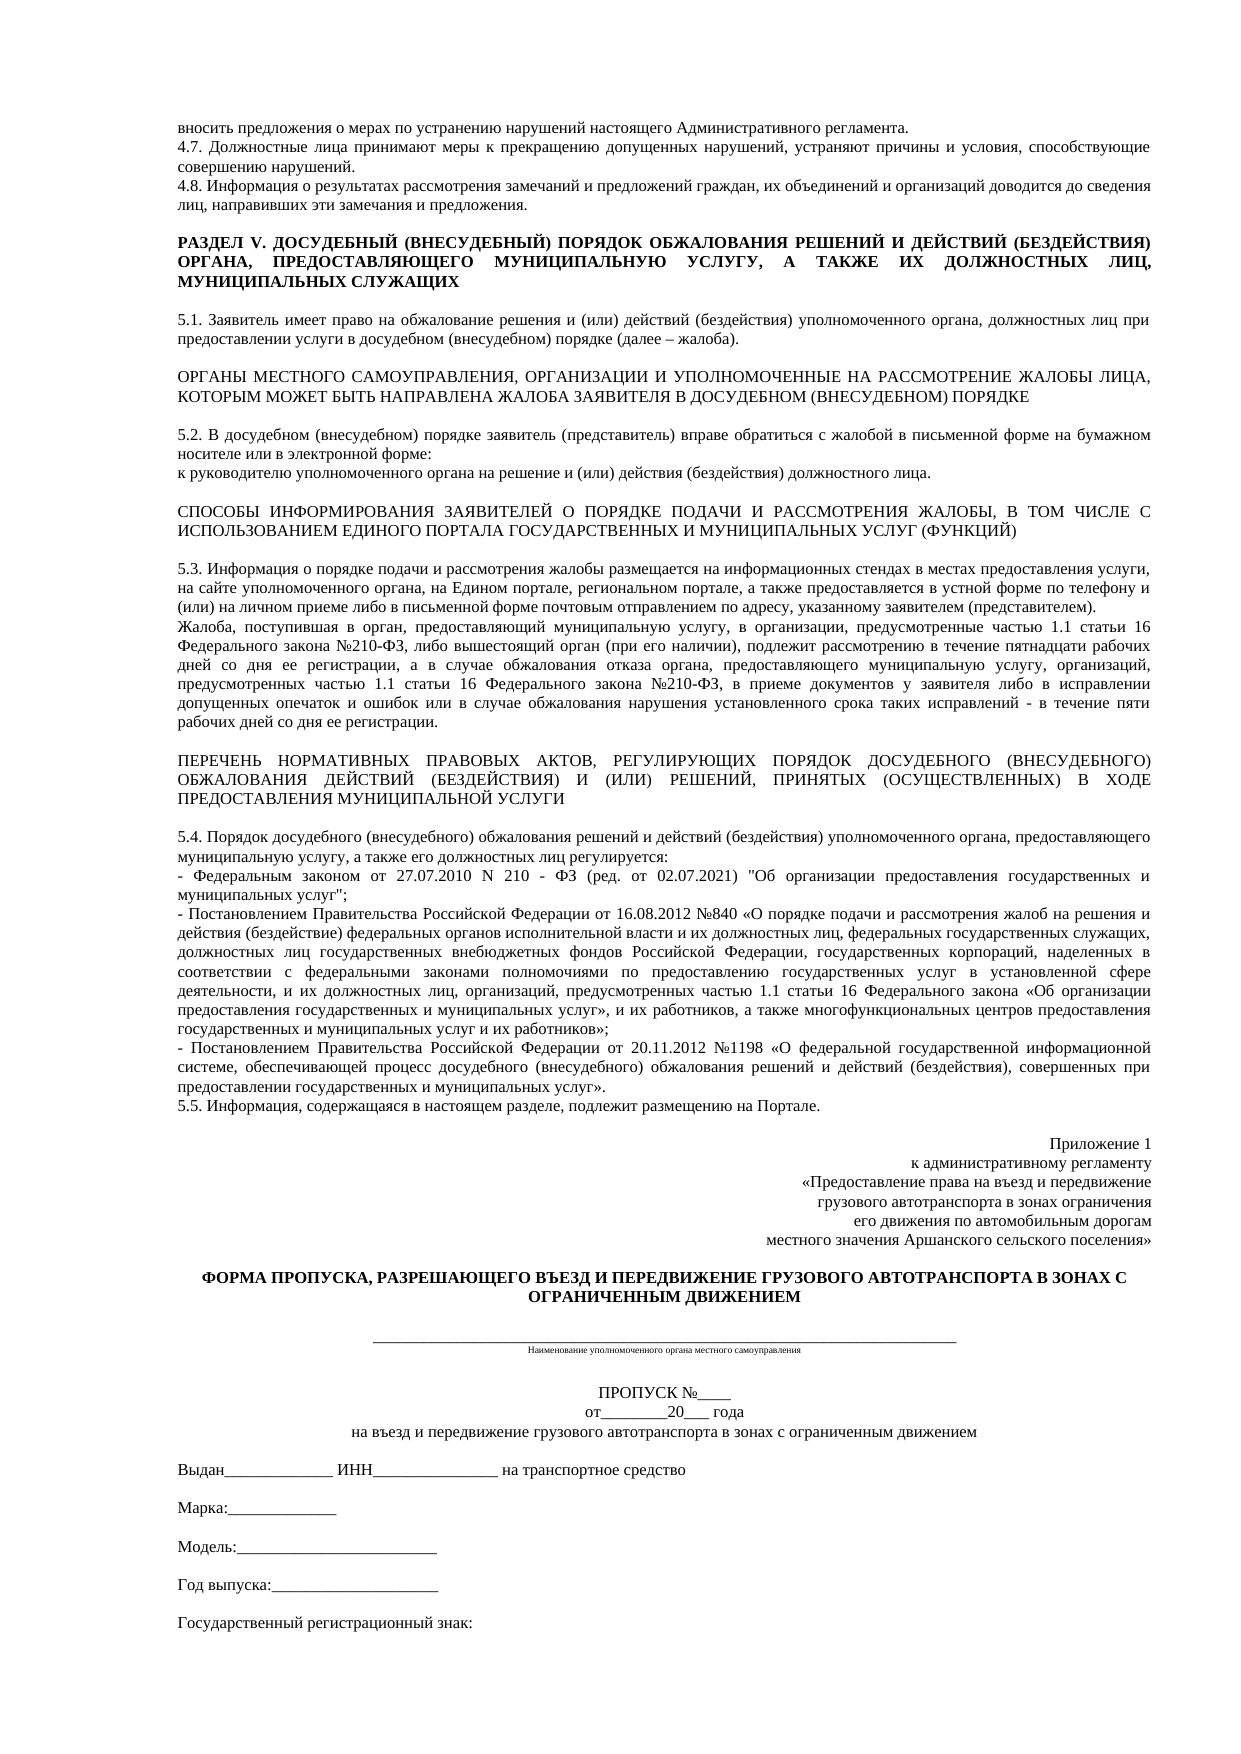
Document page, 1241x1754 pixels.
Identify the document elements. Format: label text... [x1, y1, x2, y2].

text местного значения Аршанского сельского поселения» [177, 1230, 1152, 1249]
text 4.7. Должностные лица принимают меры к прекращению допущенных нарушений, устраняют причины и условия, способствующие совершению нарушений. [177, 137, 1152, 176]
text Марка:_____________ [177, 1498, 1152, 1517]
text «Предоставление права на въезд и передвижение [177, 1172, 1152, 1191]
text 5.3. Информация о порядке подачи и рассмотрения жалобы размещается на информационных стендах в местах предоставления услуги, на сайте уполномоченного органа, на Едином портале, региональном портале, а также предоставляется в устной форме по телефону и (или) на личном приеме либо в письменной форме почтовым отправлением по адресу, указанному заявителем (представителем). [177, 559, 1152, 616]
text к административному регламенту [177, 1153, 1152, 1172]
text грузового автотранспорта в зонах ограничения [177, 1191, 1152, 1211]
text РАЗДЕЛ V. ДОСУДЕБНЫЙ (ВНЕСУДЕБНЫЙ) ПОРЯДОК ОБЖАЛОВАНИЯ РЕШЕНИЙ И ДЕЙСТВИЙ (БЕЗДЕЙСТВИЯ) ОРГАНА, ПРЕДОСТАВЛЯЮЩЕГО МУНИЦИПАЛЬНУЮ УСЛУГУ, А ТАКЖЕ ИХ ДОЛЖНОСТНЫХ ЛИЦ, МУНИЦИПАЛЬНЫХ СЛУЖАЩИХ [177, 233, 1152, 291]
text ОРГАНЫ МЕСТНОГО САМОУПРАВЛЕНИЯ, ОРГАНИЗАЦИИ И УПОЛНОМОЧЕННЫЕ НА РАССМОТРЕНИЕ ЖАЛОБЫ ЛИЦА, КОТОРЫМ МОЖЕТ БЫТЬ НАПРАВЛЕНА ЖАЛОБА ЗАЯВИТЕЛЯ В ДОСУДЕБНОМ (ВНЕСУДЕБНОМ) ПОРЯДКЕ [177, 367, 1152, 406]
text Приложение 1 [177, 1134, 1152, 1153]
text ПРОПУСК №____ [177, 1383, 1152, 1402]
text 5.1. Заявитель имеет право на обжалование решения и (или) действий (бездействия) уполномоченного органа, должностных лиц при предоставлении услуги в досудебном (внесудебном) порядке (далее – жалоба). [177, 310, 1152, 348]
text 4.8. Информация о результатах рассмотрения замечаний и предложений граждан, их объединений и организаций доводится до сведения лиц, направивших эти замечания и предложения. [177, 176, 1152, 214]
text его движения по автомобильным дорогам [177, 1211, 1152, 1230]
text Выдан_____________ ИНН_______________ на транспортное средство [177, 1460, 1152, 1479]
text - Постановлением Правительства Российской Федерации от 20.11.2012 №1198 «О федеральной государственной информационной системе, обеспечивающей процесс досудебного (внесудебного) обжалования решений и действий (бездействия), совершенных при предоставлении государственных и муниципальных услуг». [177, 1038, 1152, 1096]
text на въезд и передвижение грузового автотранспорта в зонах с ограниченным движением [177, 1421, 1152, 1441]
text - Постановлением Правительства Российской Федерации от 16.08.2012 №840 «О порядке подачи и рассмотрения жалоб на решения и действия (бездействие) федеральных органов исполнительной власти и их должностных лиц, федеральных государственных служащих, должностных лиц государственных внебюджетных фондов Российской Федерации, государственных корпораций, наделенных в соответствии с федеральными законами полномочиями по предоставлению государственных услуг в установленной сфере деятельности, и их должностных лиц, организаций, предусмотренных частью 1.1 статьи 16 Федерального закона «Об организации предоставления государственных и муниципальных услуг», и их работников, а также многофункциональных центров предоставления государственных и муниципальных услуг и их работников»; [177, 904, 1152, 1038]
text ______________________________________________________________________ [177, 1326, 1152, 1345]
text ПЕРЕЧЕНЬ НОРМАТИВНЫХ ПРАВОВЫХ АКТОВ, РЕГУЛИРУЮЩИХ ПОРЯДОК ДОСУДЕБНОГО (ВНЕСУДЕБНОГО) ОБЖАЛОВАНИЯ ДЕЙСТВИЙ (БЕЗДЕЙСТВИЯ) И (ИЛИ) РЕШЕНИЙ, ПРИНЯТЫХ (ОСУЩЕСТВЛЕННЫХ) В ХОДЕ ПРЕДОСТАВЛЕНИЯ МУНИЦИПАЛЬНОЙ УСЛУГИ [177, 751, 1152, 808]
text Государственный регистрационный знак: [177, 1613, 1152, 1632]
text СПОСОБЫ ИНФОРМИРОВАНИЯ ЗАЯВИТЕЛЕЙ О ПОРЯДКЕ ПОДАЧИ И РАССМОТРЕНИЯ ЖАЛОБЫ, В ТОМ ЧИСЛЕ С ИСПОЛЬЗОВАНИЕМ ЕДИНОГО ПОРТАЛА ГОСУДАРСТВЕННЫХ И МУНИЦИПАЛЬНЫХ УСЛУГ (ФУНКЦИЙ) [177, 501, 1152, 540]
text Год выпуска:____________________ [177, 1575, 1152, 1594]
text ФОРМА ПРОПУСКА, РАЗРЕШАЮЩЕГО ВЪЕЗД И ПЕРЕДВИЖЕНИЕ ГРУЗОВОГО АВТОТРАНСПОРТА В ЗОНАХ С ОГРАНИЧЕННЫМ ДВИЖЕНИЕМ [177, 1268, 1152, 1306]
text Модель:________________________ [177, 1536, 1152, 1556]
text Жалоба, поступившая в орган, предоставляющий муниципальную услугу, в организации, предусмотренные частью 1.1 статьи 16 Федерального закона №210-ФЗ, либо вышестоящий орган (при его наличии), подлежит рассмотрению в течение пятнадцати рабочих дней со дня ее регистрации, а в случае обжалования отказа органа, предоставляющего муниципальную услугу, организаций, предусмотренных частью 1.1 статьи 16 Федерального закона №210-ФЗ, в приеме документов у заявителя либо в исправлении допущенных опечаток и ошибок или в случае обжалования нарушения установленного срока таких исправлений - в течение пяти рабочих дней со дня ее регистрации. [177, 616, 1152, 731]
text 5.2. В досудебном (внесудебном) порядке заявитель (представитель) вправе обратиться с жалобой в письменной форме на бумажном носителе или в электронной форме: [177, 425, 1152, 463]
text 5.5. Информация, содержащаяся в настоящем разделе, подлежит размещению на Портале. [177, 1096, 1152, 1115]
text к руководителю уполномоченного органа на решение и (или) действия (бездействия) должностного лица. [177, 463, 1152, 482]
text от________20___ года [177, 1402, 1152, 1421]
text Наименование уполномоченного органа местного самоуправления [177, 1345, 1152, 1364]
text вносить предложения о мерах по устранению нарушений настоящего Административного регламента. [177, 118, 1152, 137]
text - Федеральным законом от 27.07.2010 N 210 - ФЗ (ред. от 02.07.2021) "Об организации предоставления государственных и муниципальных услуг"; [177, 866, 1152, 904]
text 5.4. Порядок досудебного (внесудебного) обжалования решений и действий (бездействия) уполномоченного органа, предоставляющего муниципальную услугу, а также его должностных лиц регулируется: [177, 827, 1152, 866]
